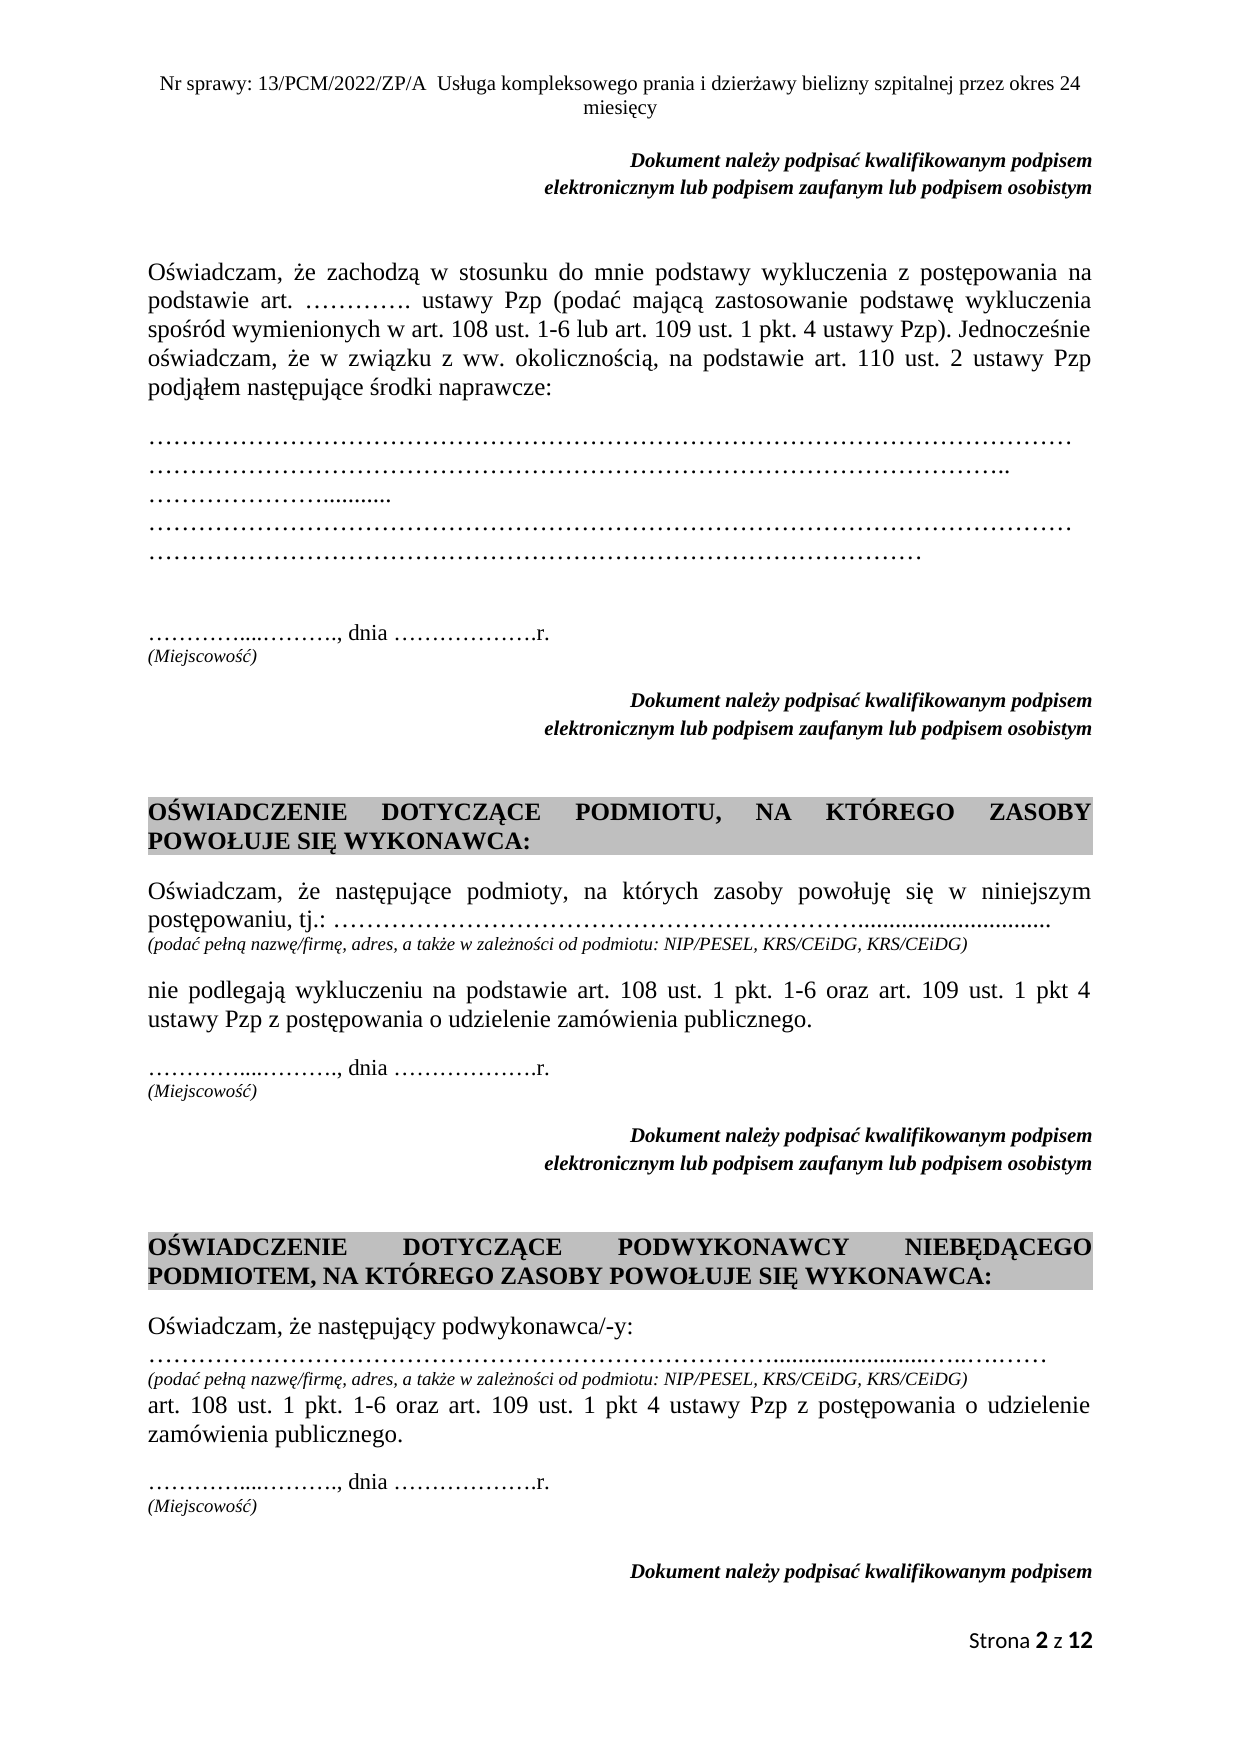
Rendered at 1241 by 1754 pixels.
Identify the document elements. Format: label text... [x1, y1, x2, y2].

text Dokument należy podpisać kwalifikowanym podpisem [148, 148, 1093, 172]
text elektronicznym lub podpisem zaufanym lub podpisem osobistym [443, 175, 1093, 199]
text art. 108 ust. 1 pkt. 1-6 oraz art. 109 ust. 1 pkt 4 ustawy Pzp z postępowania o udzielenie zamówienia publicznego. [148, 1390, 1093, 1447]
text Oświadczam, że następujący podwykonawca/-y: ………………………………………………………………….........................…..….…… [148, 1311, 1093, 1368]
text OŚWIADCZENIE DOTYCZĄCE PODWYKONAWCY NIEBĘDĄCEGO PODMIOTEM, NA KTÓREGO ZASOBY POWOŁUJE SIĘ WYKONAWCA: [148, 1232, 1093, 1290]
text elektronicznym lub podpisem zaufanym lub podpisem osobistym [443, 1151, 1093, 1175]
text …………………………………………………………………………………………..…………………...........…………………………………………………………………………………………………………………………………………………………………………………… [148, 450, 1093, 565]
text (podać pełną nazwę/firmę, adres, a także w zależności od podmiotu: NIP/PESEL, KRS/CEiDG, KRS/CEiDG) [148, 1368, 1093, 1390]
text Oświadczam, że zachodzą w stosunku do mnie podstawy wykluczenia z postępowania na podstawie art. …………. ustawy Pzp (podać mającą zastosowanie podstawę wykluczenia spośród wymienionych w art. 108 ust. 1-6 lub art. 109 ust. 1 pkt. 4 ustawy Pzp). Jednocześnie oświadczam, że w związku z ww. okolicznością, na podstawie art. 110 ust. 2 ustawy Pzp podjąłem następujące środki naprawcze: [148, 257, 1093, 400]
text Dokument należy podpisać kwalifikowanym podpisem [148, 1123, 1093, 1147]
text OŚWIADCZENIE DOTYCZĄCE PODMIOTU, NA KTÓREGO ZASOBY POWOŁUJE SIĘ WYKONAWCA: [148, 797, 1093, 855]
text (Miejscowość) [148, 1080, 1093, 1102]
text Dokument należy podpisać kwalifikowanym podpisem [148, 688, 1093, 712]
text ………………………………………………………………………………………………… [148, 421, 1093, 450]
text …………....………., dnia ……………….r. [148, 619, 1093, 645]
text Oświadczam, że następujące podmioty, na których zasoby powołuję się w niniejszym postępowaniu, tj.: ………………………………………………………............................... (podać pełną nazwę/firmę, adres, a także w zależności od podmiotu: NIP/PESEL, KRS/CEiDG, KRS/CEiDG) [148, 876, 1093, 955]
text Dokument należy podpisać kwalifikowanym podpisem [148, 1559, 1093, 1583]
text elektronicznym lub podpisem zaufanym lub podpisem osobistym [443, 716, 1093, 740]
text …………....………., dnia ……………….r. [148, 1054, 1093, 1080]
text (Miejscowość) [148, 1494, 1093, 1516]
text nie podlegają wykluczeniu na podstawie art. 108 ust. 1 pkt. 1-6 oraz art. 109 ust. 1 pkt 4 ustawy Pzp z postępowania o udzielenie zamówienia publicznego. [148, 976, 1093, 1033]
text …………....………., dnia ……………….r. [148, 1468, 1093, 1494]
text (Miejscowość) [148, 645, 1093, 667]
